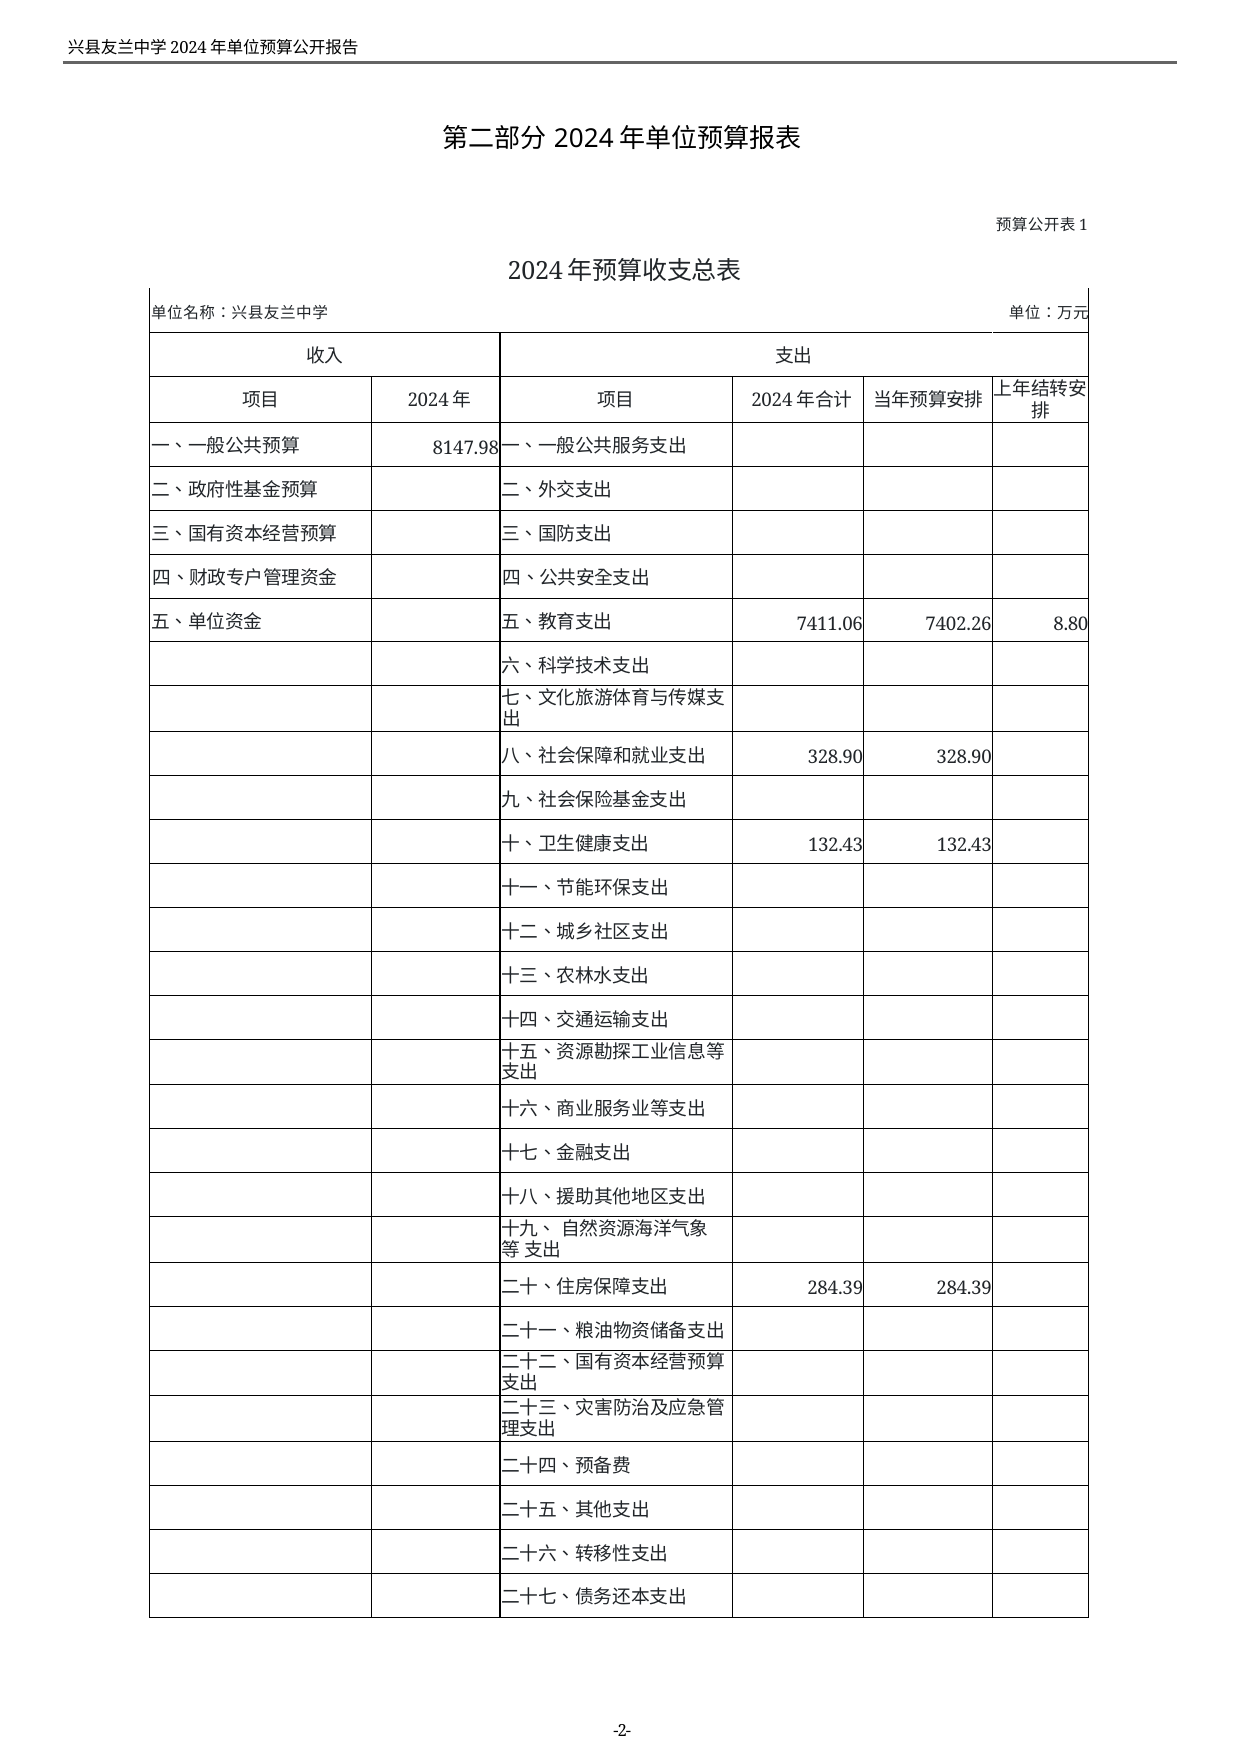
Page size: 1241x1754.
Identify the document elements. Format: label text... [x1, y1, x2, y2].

table_cell 二十三、灾害防治及应急管 理支出 [501, 1396, 732, 1441]
table_cell 项目 [150, 377, 371, 422]
table_cell [733, 1307, 863, 1350]
table_cell [150, 1530, 371, 1573]
text 第二部分 2024年单位预算报表 [442, 121, 1240, 154]
table_cell [372, 1085, 499, 1128]
table_cell [733, 1040, 863, 1084]
table_cell [372, 1396, 499, 1441]
table_cell [150, 1085, 371, 1128]
table_cell 上年结转安 排 [993, 377, 1088, 422]
table_cell [372, 1307, 499, 1350]
table_cell 十五、资源勘探工业信息等 支出 [501, 1040, 732, 1084]
table_cell [864, 996, 992, 1039]
table_cell [864, 467, 992, 509]
table_cell 二、外交支出 [501, 467, 732, 509]
table_cell 十、卫生健康支出 [501, 820, 732, 863]
table_cell 单位：万元 [993, 289, 1088, 332]
table_cell 十七、金融支出 [501, 1129, 732, 1172]
table_cell [993, 467, 1088, 509]
table_cell 十六、商业服务业等支出 [501, 1085, 732, 1128]
table_cell 单位名称：兴县友兰中学 [150, 289, 992, 332]
table_cell [372, 732, 499, 775]
table_cell [993, 1530, 1088, 1573]
table_cell 二、政府性基金预算 [150, 467, 371, 509]
table_cell [372, 908, 499, 951]
table_cell [864, 1574, 992, 1617]
table_cell 项目 [501, 377, 732, 422]
table_cell 十四、交通运输支出 [501, 996, 732, 1039]
table_cell [372, 820, 499, 863]
table_cell [864, 1085, 992, 1128]
table_cell 五、教育支出 [501, 599, 732, 641]
table_cell [733, 1173, 863, 1216]
table_cell [372, 1129, 499, 1172]
table_cell [864, 1442, 992, 1485]
table_cell [993, 776, 1088, 819]
table_cell [733, 511, 863, 553]
table_cell 十二、城乡社区支出 [501, 908, 732, 951]
table_cell [864, 1307, 992, 1350]
table_cell 二十二、国有资本经营预算 支出 [501, 1351, 732, 1395]
table_cell [372, 1351, 499, 1395]
table_cell [150, 776, 371, 819]
table_cell 7402.26 [864, 599, 992, 641]
table_cell 支出 [501, 333, 1088, 376]
table_cell [372, 642, 499, 685]
table_cell [733, 952, 863, 995]
table_cell [864, 1129, 992, 1172]
table_cell 二十五、其他支出 [501, 1486, 732, 1529]
table_cell [372, 1040, 499, 1084]
table_cell [733, 467, 863, 509]
table_cell [150, 820, 371, 863]
table_cell 132.43 [733, 820, 863, 863]
table_cell 一、一般公共服务支出 [501, 423, 732, 466]
table_cell [150, 1129, 371, 1172]
table_cell 132.43 [864, 820, 992, 863]
table_cell 六、科学技术支出 [501, 642, 732, 685]
table_cell [993, 732, 1088, 775]
table_cell [993, 1396, 1088, 1441]
table_cell [372, 1574, 499, 1617]
table_cell 328.90 [733, 732, 863, 775]
table_cell [372, 1217, 499, 1262]
table_cell [733, 1085, 863, 1128]
table_cell [150, 642, 371, 685]
table_cell [372, 1442, 499, 1485]
table_cell 七、文化旅游体育与传媒支 出 [501, 686, 732, 731]
table_cell [150, 1486, 371, 1529]
table_cell [993, 686, 1088, 731]
table_cell [993, 952, 1088, 995]
table_cell [993, 1486, 1088, 1529]
table_cell 2024年合计 [733, 377, 863, 422]
table_cell [150, 908, 371, 951]
table_cell 284.39 [864, 1263, 992, 1306]
table_cell [993, 820, 1088, 863]
table_cell [150, 1263, 371, 1306]
table_cell [733, 1486, 863, 1529]
table_cell [372, 599, 499, 641]
table_cell [733, 996, 863, 1039]
table_cell [864, 555, 992, 597]
table_cell [993, 1307, 1088, 1350]
table_cell [864, 908, 992, 951]
table_cell [993, 1040, 1088, 1084]
table_cell [150, 1217, 371, 1262]
table_cell 十一、节能环保支出 [501, 864, 732, 907]
table_cell [372, 952, 499, 995]
table_cell [733, 1574, 863, 1617]
table_cell 328.90 [864, 732, 992, 775]
table_cell [993, 642, 1088, 685]
table_cell [993, 908, 1088, 951]
table_cell [993, 1574, 1088, 1617]
table_cell [993, 511, 1088, 553]
table_cell [150, 1351, 371, 1395]
table_cell [864, 686, 992, 731]
table_cell [864, 511, 992, 553]
table_cell 当年预算安排 [864, 377, 992, 422]
table_cell [733, 864, 863, 907]
table_cell 收入 [150, 333, 499, 376]
table_cell [733, 642, 863, 685]
table_cell [150, 952, 371, 995]
table_cell 7411.06 [733, 599, 863, 641]
table_cell 十九、 自然资源海洋气象等 支出 [501, 1217, 732, 1262]
table_cell [864, 952, 992, 995]
table_cell [372, 776, 499, 819]
table_cell [733, 423, 863, 466]
table_cell [150, 1173, 371, 1216]
table_cell [733, 1351, 863, 1395]
table_cell [864, 1530, 992, 1573]
table_cell [733, 1530, 863, 1573]
table_cell [150, 1307, 371, 1350]
table_cell 284.39 [733, 1263, 863, 1306]
table_cell [864, 1040, 992, 1084]
table_cell [150, 1574, 371, 1617]
table_cell [733, 1129, 863, 1172]
table_cell [993, 1217, 1088, 1262]
table_cell 2024年 [372, 377, 499, 422]
table_cell [864, 1486, 992, 1529]
table_cell [372, 1530, 499, 1573]
table_cell [993, 423, 1088, 466]
table_cell [150, 1040, 371, 1084]
table_cell [993, 1085, 1088, 1128]
table_cell [150, 686, 371, 731]
table_cell [993, 555, 1088, 597]
table_cell [993, 996, 1088, 1039]
table_cell 二十六、转移性支出 [501, 1530, 732, 1573]
table_cell 三、国防支出 [501, 511, 732, 553]
table_cell [733, 1442, 863, 1485]
table_cell [150, 1442, 371, 1485]
table_cell [864, 642, 992, 685]
table_cell [864, 776, 992, 819]
table_cell [993, 1173, 1088, 1216]
table_cell 一、一般公共预算 [150, 423, 371, 466]
table_header 预算公开表1 [151, 201, 1089, 244]
table_cell 五、单位资金 [150, 599, 371, 641]
table_cell [864, 423, 992, 466]
table_cell [150, 1396, 371, 1441]
table_cell [372, 864, 499, 907]
table_cell [372, 1173, 499, 1216]
table_cell [733, 686, 863, 731]
table_cell [993, 1263, 1088, 1306]
table_cell 二十一、粮油物资储备支出 [501, 1307, 732, 1350]
table_cell 二十七、债务还本支出 [501, 1574, 732, 1617]
table_cell [733, 908, 863, 951]
table_cell [150, 864, 371, 907]
table_cell 八、社会保障和就业支出 [501, 732, 732, 775]
table_cell [372, 996, 499, 1039]
table_cell [733, 1396, 863, 1441]
table_cell [150, 732, 371, 775]
table_cell [372, 1486, 499, 1529]
table_cell [372, 686, 499, 731]
table_cell [993, 1442, 1088, 1485]
table_cell 8147.98 [372, 423, 499, 466]
table_cell 四、财政专户管理资金 [150, 555, 371, 597]
table_cell [150, 996, 371, 1039]
table_cell 四、公共安全支出 [501, 555, 732, 597]
table_cell [372, 467, 499, 509]
table_cell [864, 1396, 992, 1441]
table_cell [372, 511, 499, 553]
table_cell [993, 1129, 1088, 1172]
table_cell [372, 555, 499, 597]
table_cell [993, 1351, 1088, 1395]
table_cell [733, 555, 863, 597]
table_cell 8.80 [993, 599, 1088, 641]
table_cell 二十、住房保障支出 [501, 1263, 732, 1306]
table_cell [864, 1173, 992, 1216]
table_cell 三、国有资本经营预算 [150, 511, 371, 553]
table_cell 二十四、预备费 [501, 1442, 732, 1485]
table_cell [864, 1217, 992, 1262]
table_cell [733, 1217, 863, 1262]
table_cell 十三、农林水支出 [501, 952, 732, 995]
table_cell 2024年预算收支总表 [151, 245, 1089, 288]
table_cell [372, 1263, 499, 1306]
table_cell 十八、援助其他地区支出 [501, 1173, 732, 1216]
table_cell [864, 864, 992, 907]
table_cell [733, 776, 863, 819]
table_cell [864, 1351, 992, 1395]
table_cell [993, 864, 1088, 907]
table_cell 九、社会保险基金支出 [501, 776, 732, 819]
